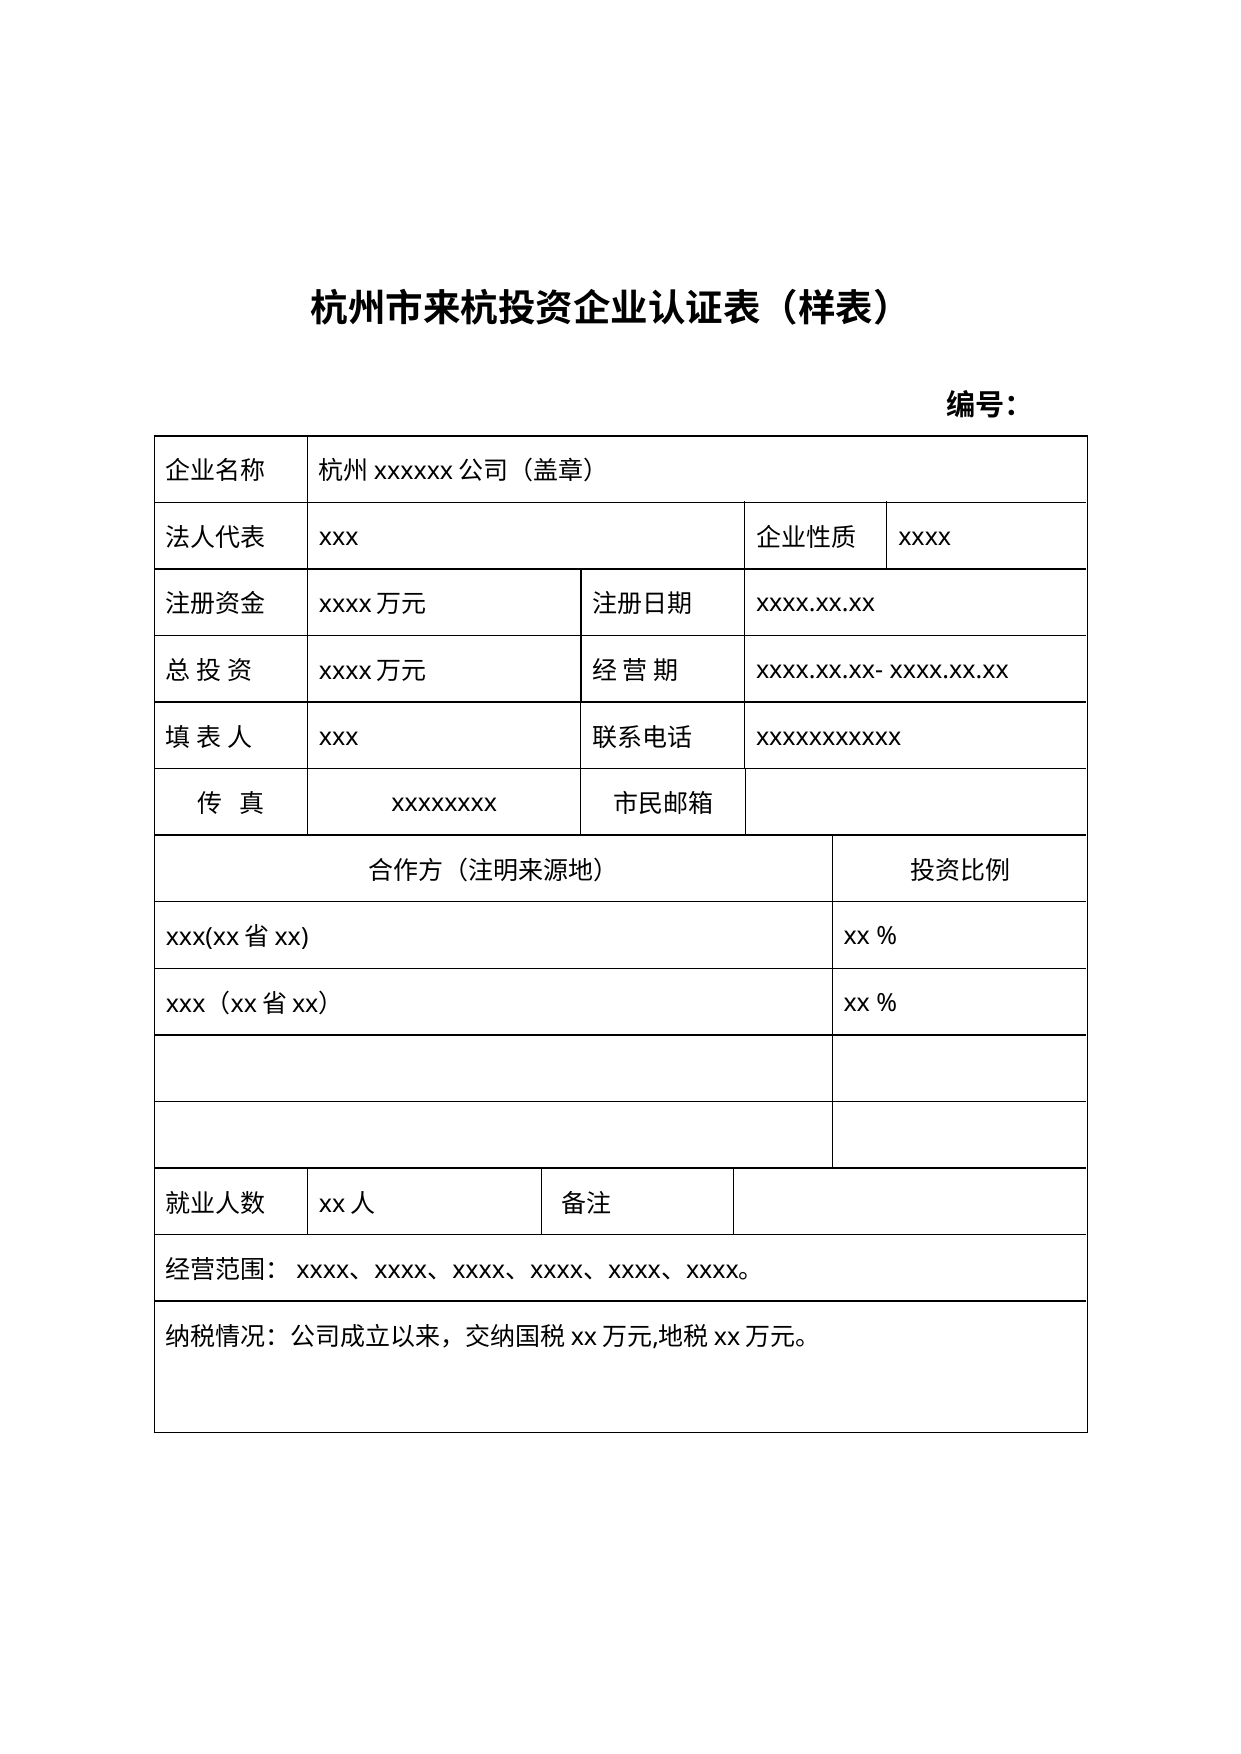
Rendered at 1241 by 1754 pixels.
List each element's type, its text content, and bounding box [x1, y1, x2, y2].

table_cell 法人代表 [155, 503, 307, 568]
table_cell [833, 1034, 1087, 1101]
table_cell 备注 [542, 1169, 733, 1234]
table_cell xx % [833, 968, 1087, 1034]
table_cell [155, 1102, 832, 1167]
table_cell xxxx [887, 501, 1087, 568]
table_cell 总 投 资 [155, 636, 307, 701]
table_cell xxxxxxxx [308, 769, 580, 834]
table_cell xx % [833, 901, 1087, 967]
table_cell xxx [308, 703, 580, 768]
table_cell 投资比例 [833, 834, 1087, 901]
table_cell 市民邮箱 [581, 769, 745, 834]
table_cell xxxx万元 [308, 636, 580, 701]
table_cell 合作方（注明来源地） [155, 836, 832, 901]
table_cell [833, 1101, 1087, 1167]
table_cell 联系电话 [581, 703, 744, 768]
table_cell 经 营 期 [582, 636, 744, 701]
table_cell 注册资金 [155, 570, 307, 634]
table_cell 注册日期 [582, 570, 744, 634]
table_cell 填 表 人 [155, 703, 307, 768]
table_cell 纳税情况：公司成立以来，交纳国税xx万元,地税xx万元。 [155, 1300, 1087, 1432]
table_cell xxxxxxxxxxx [745, 701, 1087, 768]
table_cell xx人 [308, 1169, 541, 1234]
table_header 企业名称 [155, 437, 307, 501]
table_cell [155, 1036, 832, 1101]
text 编号： [187, 370, 1033, 435]
text 杭州市来杭投资企业认证表（样表） [187, 272, 1033, 337]
table_cell xxxx万元 [308, 570, 580, 634]
table_cell [746, 768, 1087, 834]
table_cell [734, 1167, 1087, 1234]
table_cell 传 真 [155, 769, 307, 834]
table_cell xxxx.xx.xx- xxxx.xx.xx [745, 635, 1087, 701]
table_cell xxx [308, 503, 744, 568]
table_cell 经营范围： xxxx、xxxx、xxxx、xxxx、xxxx、xxxx。 [155, 1234, 1087, 1300]
table_cell 就业人数 [155, 1169, 307, 1234]
table_header 杭州xxxxxx公司（盖章） [308, 437, 1087, 501]
table_cell xxxx.xx.xx [745, 568, 1087, 634]
table_cell xxx(xx省xx) [155, 902, 832, 967]
table_cell 企业性质 [745, 503, 886, 568]
table_cell xxx（xx省xx） [155, 969, 832, 1034]
